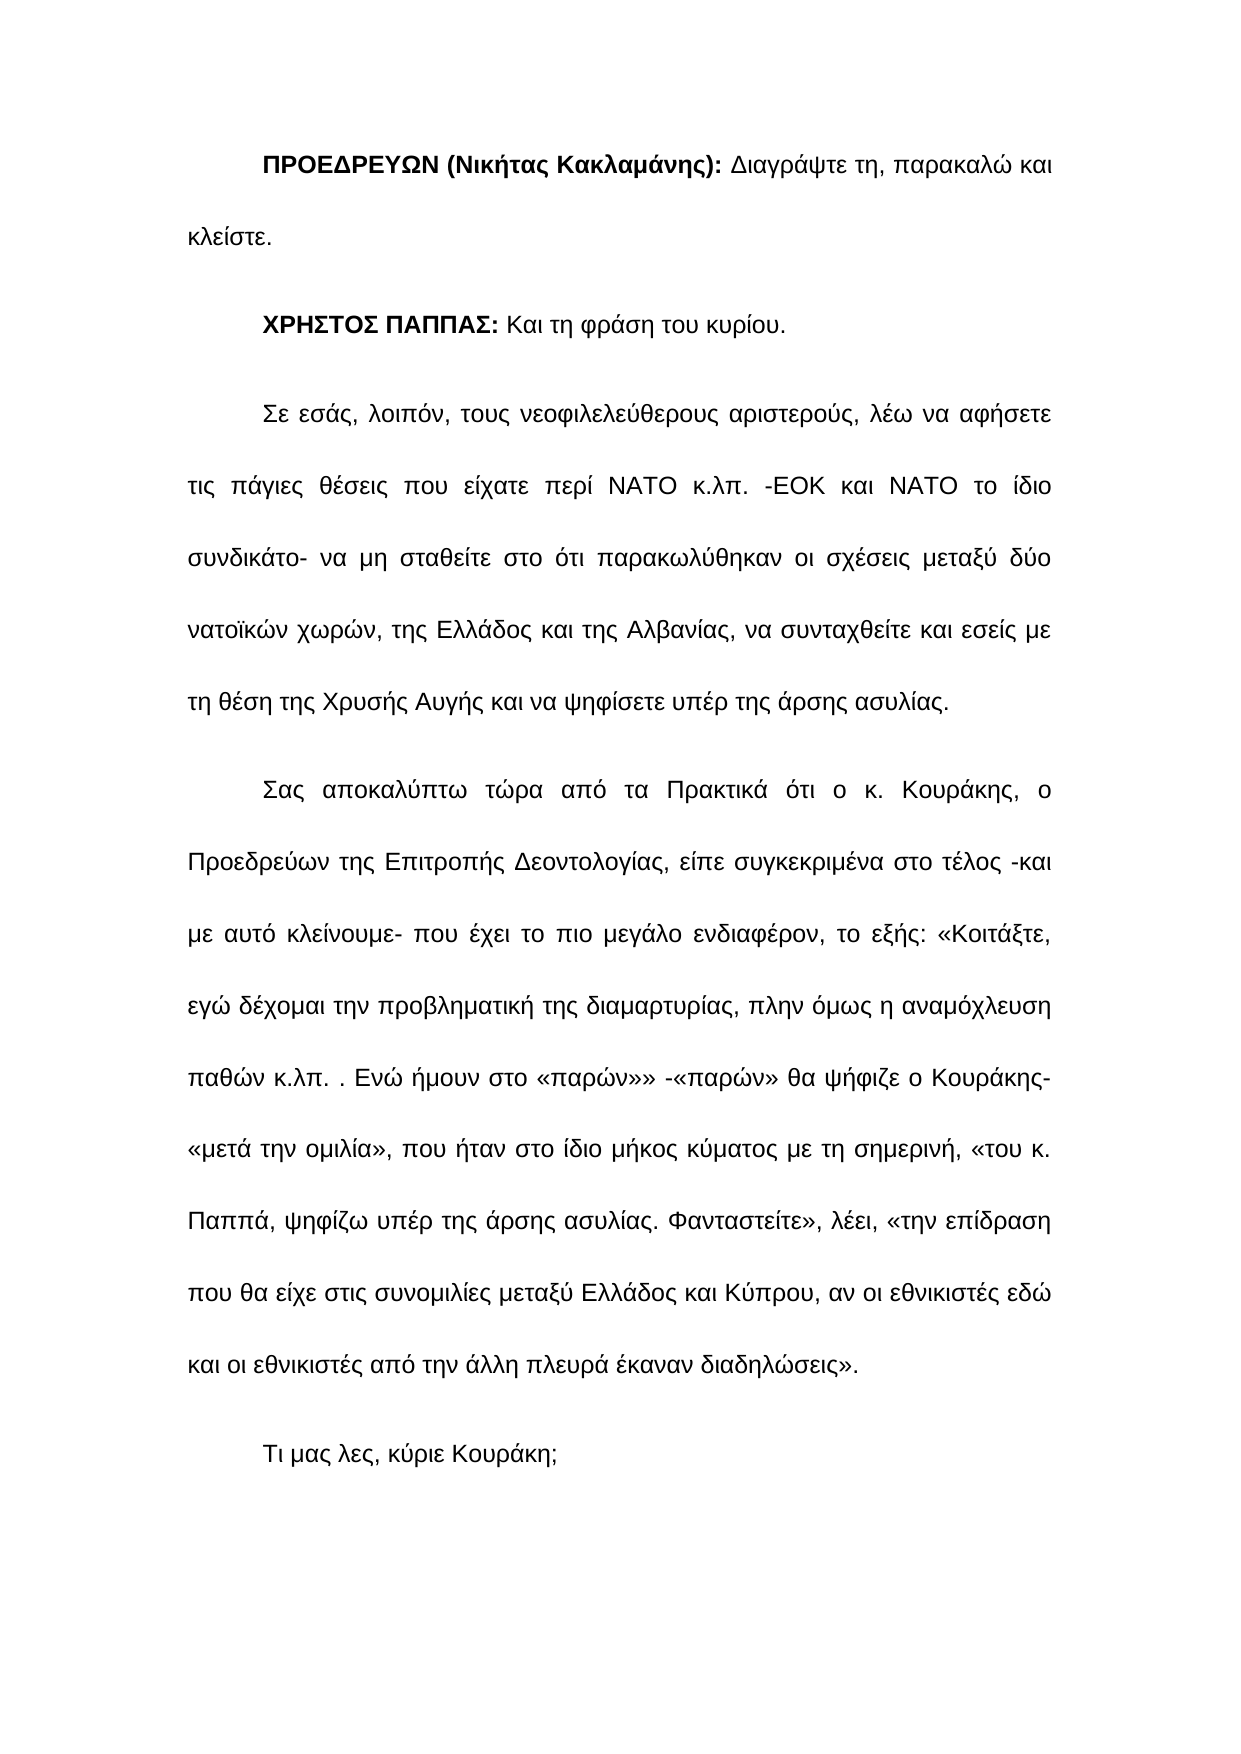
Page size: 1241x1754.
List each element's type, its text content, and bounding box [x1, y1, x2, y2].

text Σας αποκαλύπτω τώρα από τα Πρακτικά ότι ο κ. Κουράκης, ο Προεδρεύων της Επιτροπής Δεοντολογίας, είπε συγκεκριμένα στο τέλος -και με αυτό κλείνουμε- που έχει το πιο μεγάλο ενδιαφέρον, το εξής: «Κοιτάξτε, εγώ δέχομαι την προβληματική της διαμαρτυρίας, πλην όμως η αναμόχλευση παθών κ.λπ. . Ενώ ήμουν στο «παρών»» -«παρών» θα ψήφιζε ο Κουράκης- «μετά την ομιλία», που ήταν στο ίδιο μήκος κύματος με τη σημερινή, «του κ. Παππά, ψηφίζω υπέρ της άρσης ασυλίας. Φανταστείτε», λέει, «την επίδραση που θα είχε στις συνομιλίες μεταξύ Ελλάδος και Κύπρου, αν οι εθνικιστές εδώ και οι εθνικιστές από την άλλη πλευρά έκαναν διαδηλώσεις». [187, 775, 1053, 1379]
text Σε εσάς, λοιπόν, τους νεοφιλελεύθερους αριστερούς, λέω να αφήσετε τις πάγιες θέσεις που είχατε περί ΝΑΤΟ κ.λπ. -ΕΟΚ και ΝΑΤΟ το ίδιο συνδικάτο- να μη σταθείτε στο ότι παρακωλύθηκαν οι σχέσεις μεταξύ δύο νατοϊκών χωρών, της Ελλάδος και της Αλβανίας, να συνταχθείτε και εσείς με τη θέση της Χρυσής Αυγής και να ψηφίσετε υπέρ της άρσης ασυλίας. [187, 399, 1053, 715]
text ΠΡΟΕΔΡΕΥΩΝ (Νικήτας Κακλαμάνης): Διαγράψτε τη, παρακαλώ και κλείστε. [187, 150, 1053, 251]
text Τι μας λες, κύριε Κουράκη; [187, 1438, 1053, 1467]
text ΧΡΗΣΤΟΣ ΠΑΠΠΑΣ: Και τη φράση του κυρίου. [187, 310, 1053, 339]
